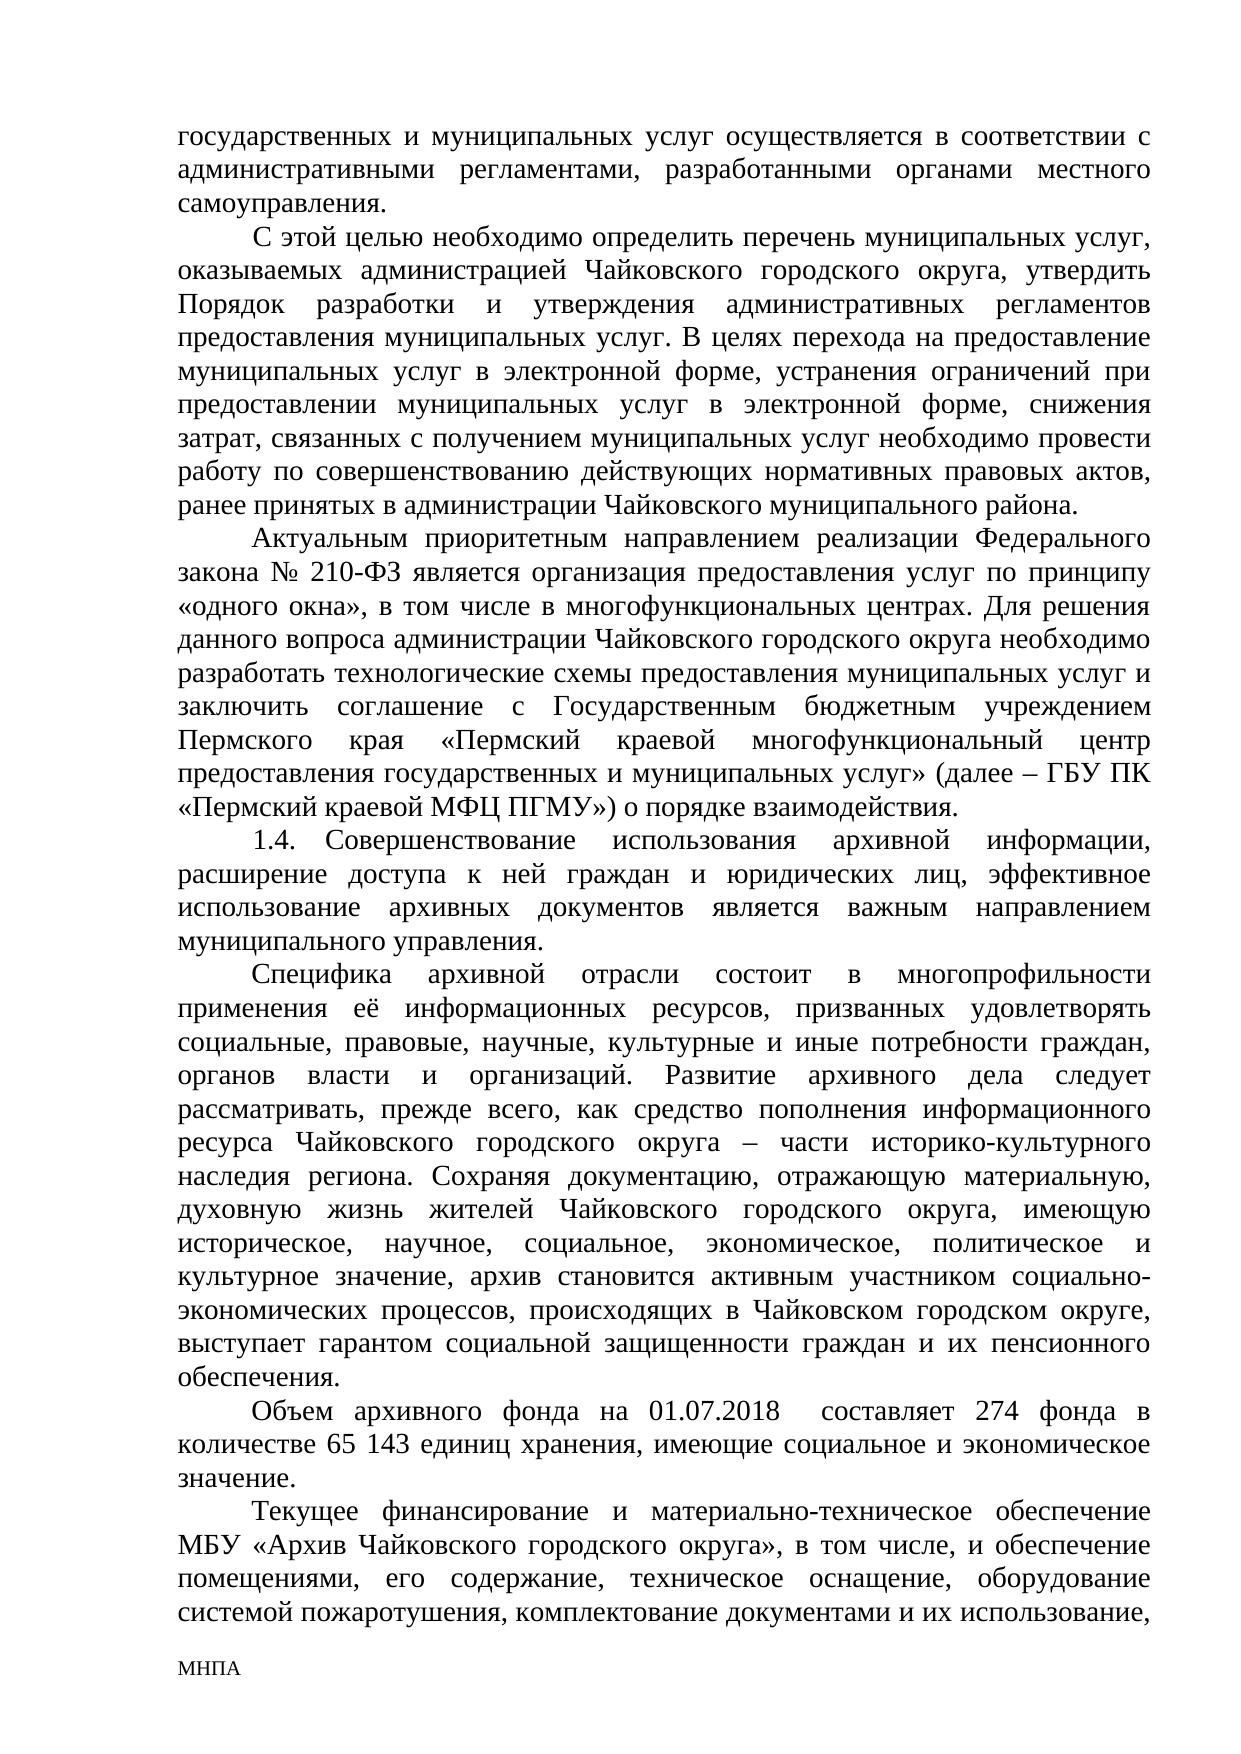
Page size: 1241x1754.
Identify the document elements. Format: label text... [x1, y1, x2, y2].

text Объем архивного фонда на 01.07.2018 составляет 274 фонда в количестве 65 143 единиц хранения, имеющие социальное и экономическое значение. [177, 1393, 1152, 1493]
text Актуальным приоритетным направлением реализации Федерального закона № 210-ФЗ является организация предоставления услуг по принципу «одного окна», в том числе в многофункциональных центрах. Для решения данного вопроса администрации Чайковского городского округа необходимо разработать технологические схемы предоставления муниципальных услуг и заключить соглашение с Государственным бюджетным учреждением Пермского края «Пермский краевой многофункциональный центр предоставления государственных и муниципальных услуг» (далее – ГБУ ПК «Пермский краевой МФЦ ПГМУ») о порядке взаимодействия. [177, 521, 1152, 822]
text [177, 1493, 1152, 1627]
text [177, 118, 1152, 219]
text Специфика архивной отрасли состоит в многопрофильности применения её информационных ресурсов, призванных удовлетворять социальные, правовые, научные, культурные и иные потребности граждан, органов власти и организаций. Развитие архивного дела следует рассматривать, прежде всего, как средство пополнения информационного ресурса Чайковского городского округа – части историко-культурного наследия региона. Сохраняя документацию, отражающую материальную, духовную жизнь жителей Чайковского городского округа, имеющую историческое, научное, социальное, экономическое, политическое и культурное значение, архив становится активным участником социально-экономических процессов, происходящих в Чайковском городском округе, выступает гарантом социальной защищенности граждан и их пенсионного обеспечения. [177, 957, 1152, 1393]
text С этой целью необходимо определить перечень муниципальных услуг, оказываемых администрацией Чайковского городского округа, утвердить Порядок разработки и утверждения административных регламентов предоставления муниципальных услуг. В целях перехода на предоставление муниципальных услуг в электронной форме, устранения ограничений при предоставлении муниципальных услуг в электронной форме, снижения затрат, связанных с получением муниципальных услуг необходимо провести работу по совершенствованию действующих нормативных правовых актов, ранее принятых в администрации Чайковского муниципального района. [177, 219, 1152, 521]
list Совершенствование использования архивной информации, расширение доступа к ней граждан и юридических лиц, эффективное использование архивных документов является важным направлением муниципального управления. [177, 822, 1152, 957]
